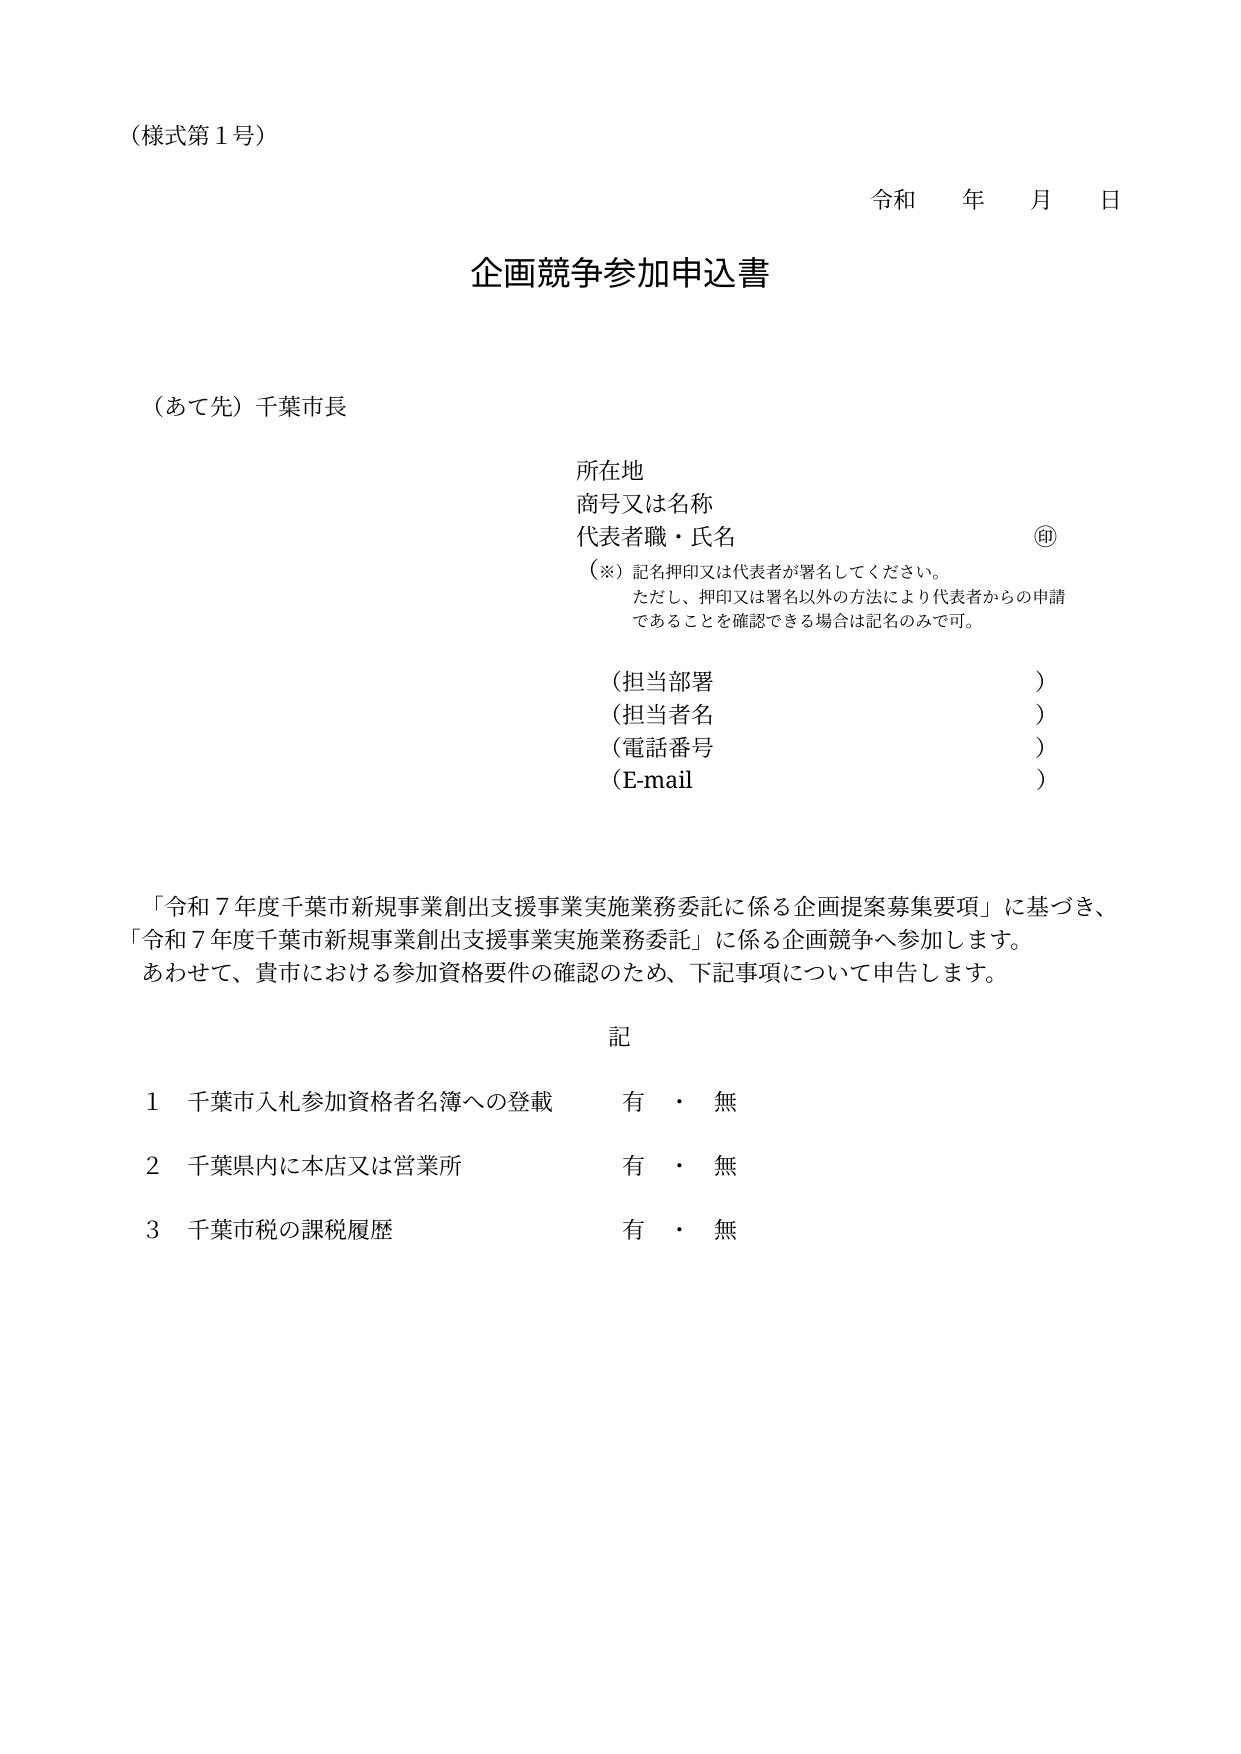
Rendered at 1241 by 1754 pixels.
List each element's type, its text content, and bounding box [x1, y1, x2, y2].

text 所在地 [118, 453, 939, 486]
text ２ 千葉県内に本店又は営業所 有 ・ 無 [118, 1148, 1122, 1181]
text （様式第１号） [118, 118, 1122, 151]
text （電話番号 ） [118, 729, 1122, 762]
text １ 千葉市入札参加資格者名簿への登載 有 ・ 無 [118, 1083, 1122, 1116]
text 商号又は名称 [118, 486, 1122, 519]
text 令和 年 月 日 [118, 183, 1122, 216]
text あわせて、貴市における参加資格要件の確認のため、下記事項について申告します。 [118, 955, 1122, 988]
text （あて先）千葉市長 [118, 389, 1122, 422]
text 「令和７年度千葉市新規事業創出支援事業実施業務委託に係る企画提案募集要項」に基づき、「令和７年度千葉市新規事業創出支援事業実施業務委託」に係る企画競争へ参加します。 [118, 889, 1122, 955]
text （担当者名 ） [118, 697, 1122, 729]
text であることを確認できる場合は記名のみで可。 [118, 608, 1122, 632]
text 企画競争参加申込書 [118, 247, 1122, 295]
text ３ 千葉市税の課税履歴 有 ・ 無 [118, 1212, 1122, 1245]
text 代表者職・氏名 ㊞ [118, 519, 1122, 552]
text （担当部署 ） [118, 664, 1122, 697]
text ただし、押印又は署名以外の方法により代表者からの申請 [118, 584, 1122, 608]
text （※）記名押印又は代表者が署名してください。 [118, 552, 1122, 584]
text 記 [118, 1019, 1122, 1052]
text （E-mail ） [118, 762, 1122, 796]
